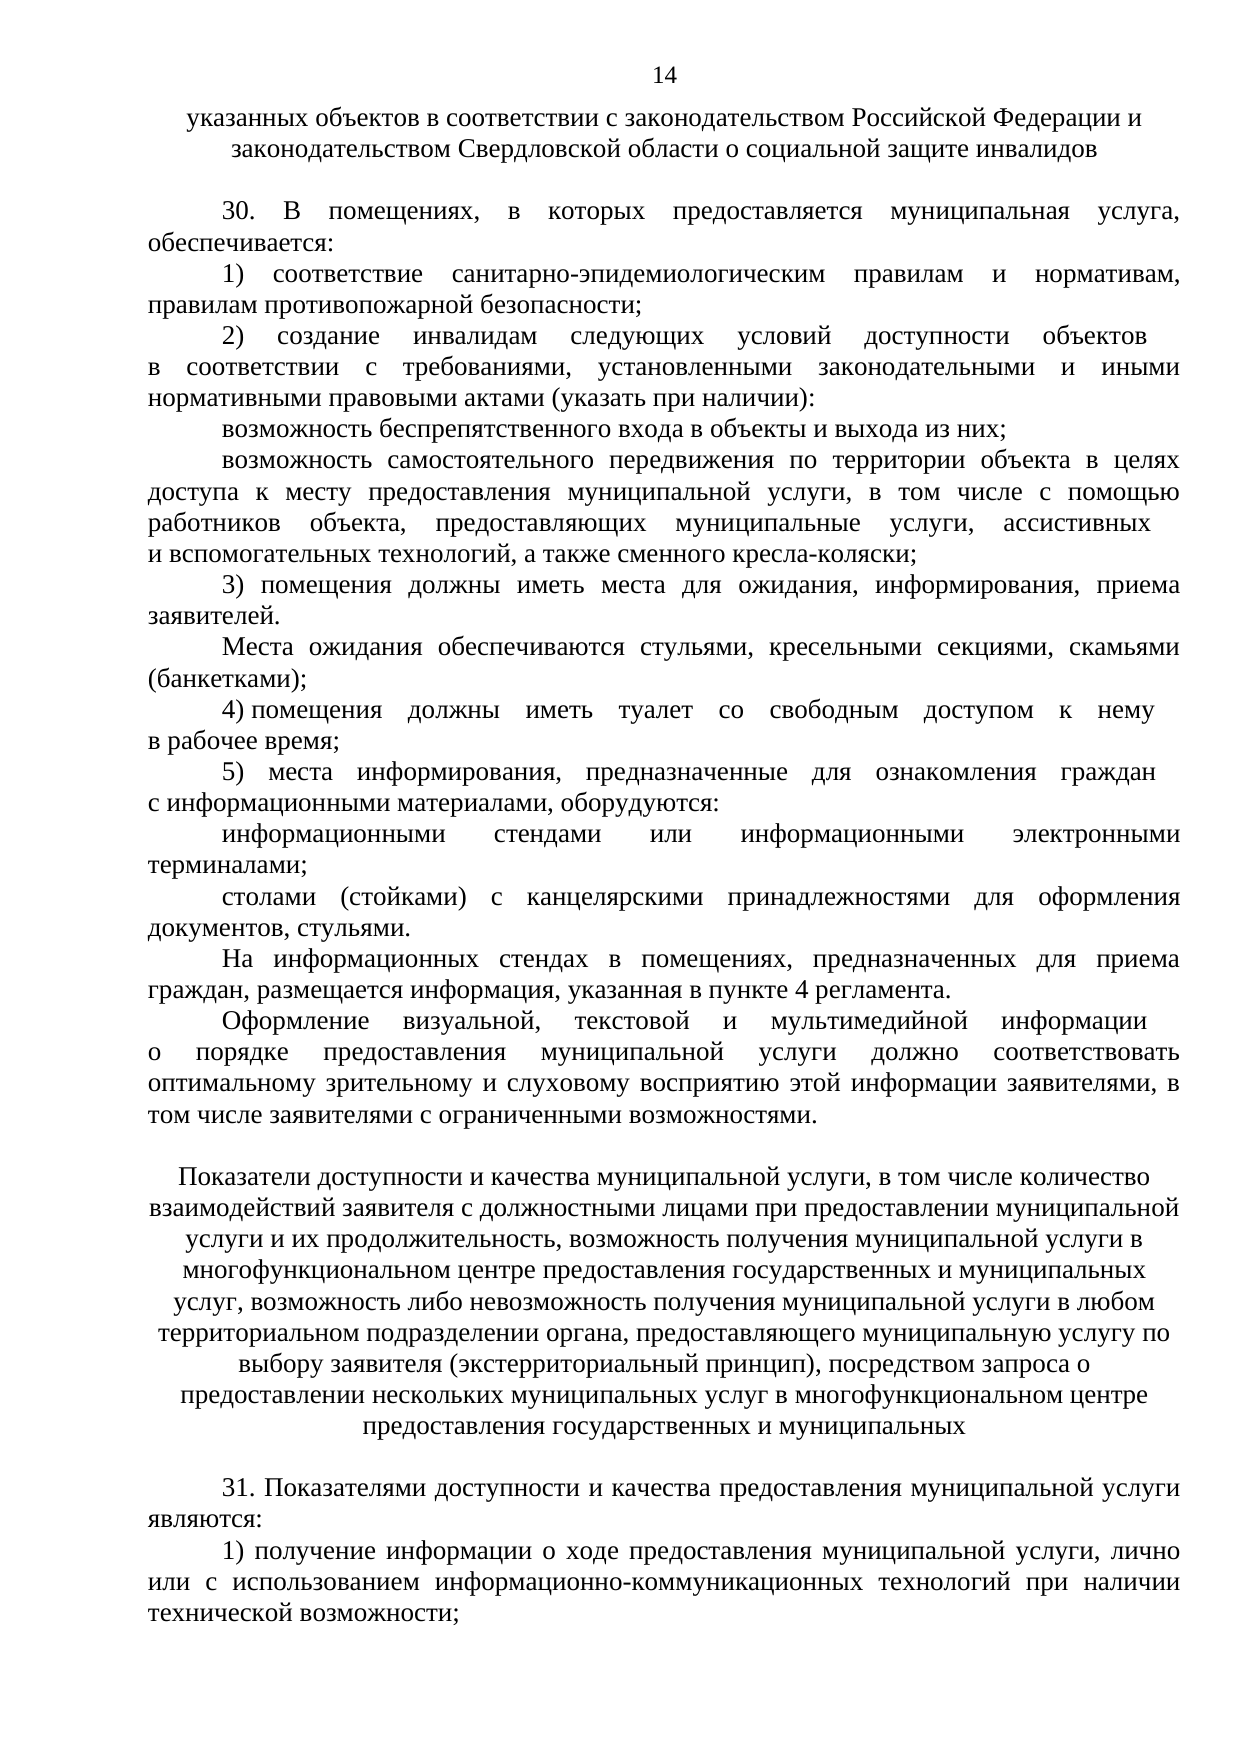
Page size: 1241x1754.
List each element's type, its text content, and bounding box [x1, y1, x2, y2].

text Показатели доступности и качества муниципальной услуги, в том числе количество взаимодействий заявителя с должностными лицами при предоставлении муниципальной услуги и их продолжительность, возможность получения муниципальной услуги в многофункциональном центре предоставления государственных и муниципальных услуг, возможность либо невозможность получения муниципальной услуги в любом территориальном подразделении органа, предоставляющего муниципальную услугу по выбору заявителя (экстерриториальный принцип), посредством запроса о предоставлении нескольких муниципальных услуг в многофункциональном центре предоставления государственных и муниципальных [148, 1160, 1181, 1440]
text 1) получение информации о ходе предоставления муниципальной услуги, лично или с использованием информационно-коммуникационных технологий при наличии технической возможности; [148, 1534, 1181, 1627]
text 31. Показателями доступности и качества предоставления муниципальной услуги являются: [148, 1471, 1181, 1534]
text Оформление визуальной, текстовой и мультимедийной информации о порядке предоставления муниципальной услуги должно соответствовать оптимальному зрительному и слуховому восприятию этой информации заявителями, в том числе заявителями с ограниченными возможностями. [148, 1004, 1181, 1129]
text 3) помещения должны иметь места для ожидания, информирования, приема заявителей. [148, 568, 1181, 631]
text 2) создание инвалидам следующих условий доступности объектов в соответствии с требованиями, установленными законодательными и иными нормативными правовыми актами (указать при наличии): [148, 319, 1181, 412]
text 5) места информирования, предназначенные для ознакомления граждан с информационными материалами, оборудуются: [148, 755, 1181, 817]
text Места ожидания обеспечиваются стульями, кресельными секциями, скамьями (банкетками); [148, 631, 1181, 693]
text 4) помещения должны иметь туалет со свободным доступом к нему в рабочее время; [148, 693, 1181, 755]
text столами (стойками) с канцелярскими принадлежностями для оформления документов, стульями. [148, 880, 1181, 942]
text На информационных стендах в помещениях, предназначенных для приема граждан, размещается информация, указанная в пункте 4 регламента. [148, 942, 1181, 1004]
text информационными стендами или информационными электронными терминалами; [148, 817, 1181, 880]
text 30. В помещениях, в которых предоставляется муниципальная услуга, обеспечивается: [148, 194, 1181, 257]
text возможность беспрепятственного входа в объекты и выхода из них; [148, 412, 1181, 444]
text возможность самостоятельного передвижения по территории объекта в целях доступа к месту предоставления муниципальной услуги, в том числе с помощью работников объекта, предоставляющих муниципальные услуги, ассистивных и вспомогательных технологий, а также сменного кресла-коляски; [148, 444, 1181, 568]
text 1) соответствие санитарно-эпидемиологическим правилам и нормативам, правилам противопожарной безопасности; [148, 257, 1181, 319]
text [148, 101, 1181, 163]
